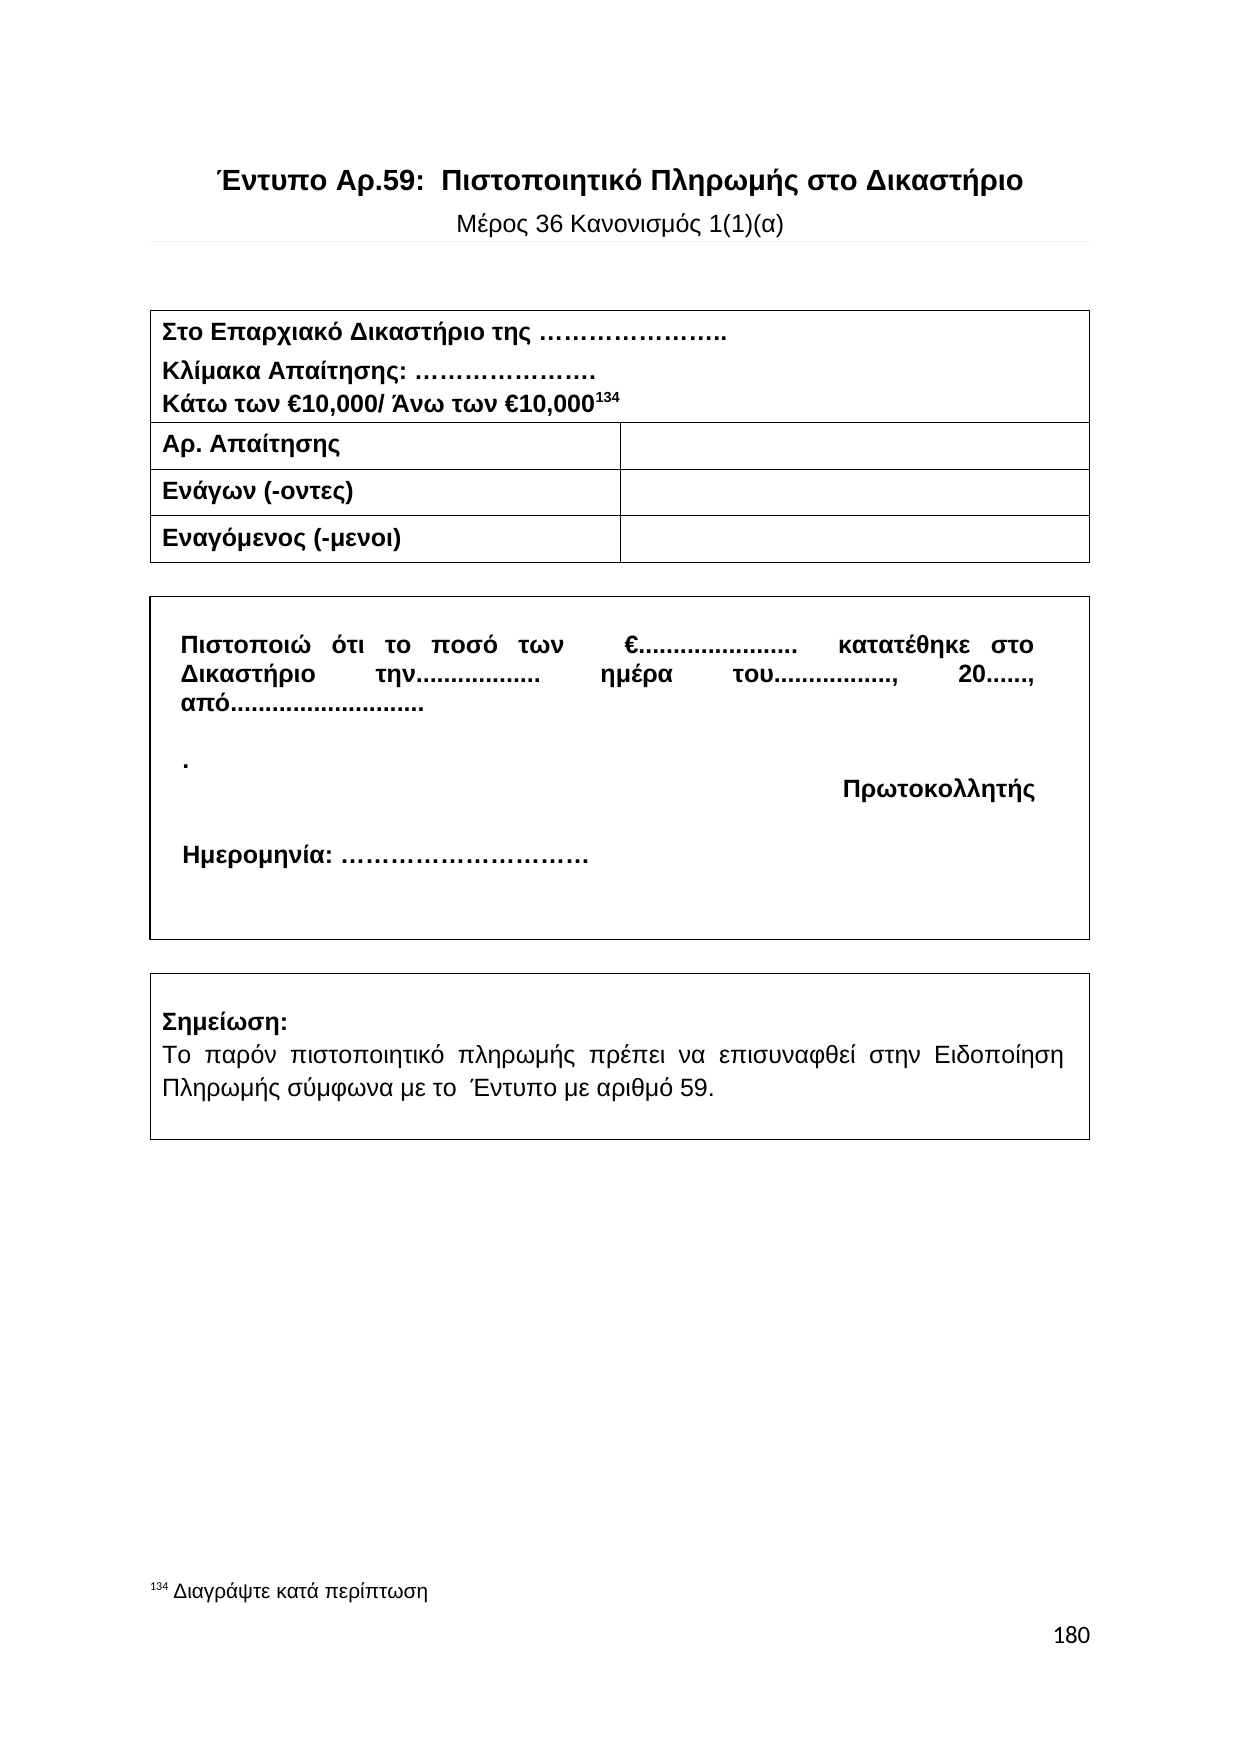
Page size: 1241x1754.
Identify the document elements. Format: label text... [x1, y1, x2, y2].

table_cell [621, 516, 1089, 562]
subtitle Έντυπο Aρ.59: Πιστοποιητικό Πληρωμής στο Δικαστήριο [150, 162, 1090, 196]
table_cell [621, 423, 1089, 469]
table_cell Εναγόμενος (-μενοι) [151, 516, 620, 562]
table_header Στο Επαρχιακό Δικαστήριο της ………………….. Κλίμακα Απαίτησης: …………………. Κάτω των €10,000/ Άνω των €10,000 [151, 311, 1089, 422]
table_cell Ενάγων (-οντες) [151, 470, 620, 515]
table_cell Αρ. Απαίτησης [151, 423, 620, 469]
table_header Πιστοποιώ ότι το ποσό των €....................... κατατέθηκε στο Δικαστήριο την.................. ημέρα του................., 20......, από............................ . Πρωτοκολλητής Ημερομηνία: ………………………… [151, 597, 1089, 939]
table_cell [621, 470, 1089, 515]
table_header Σημείωση: Το παρόν πιστοποιητικό πληρωμής πρέπει να επισυναφθεί στην Ειδοποίηση Πληρωμής σύμφωνα με το Έντυπο με αριθμό 59. [151, 974, 1089, 1139]
text Μέρος 36 Κανονισμός 1(1)(α) [150, 208, 1090, 237]
